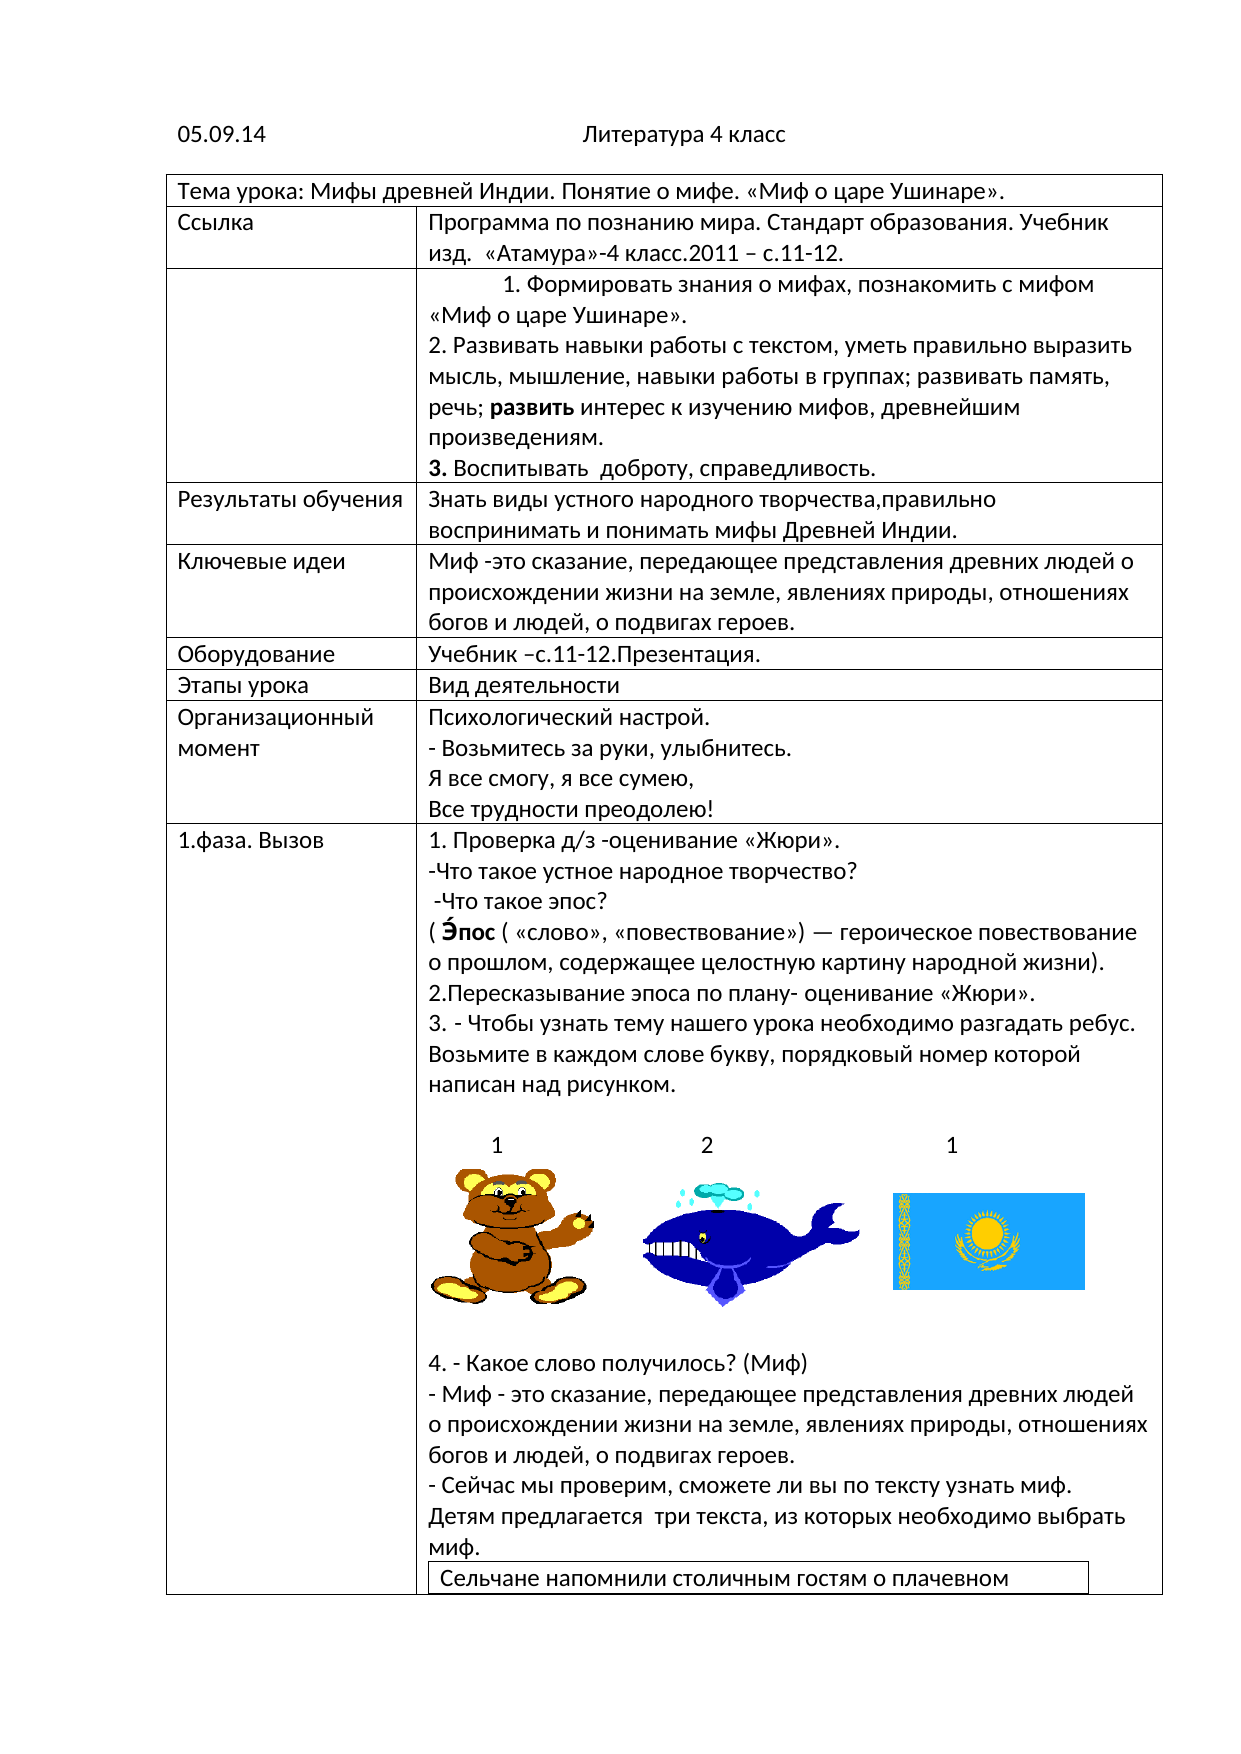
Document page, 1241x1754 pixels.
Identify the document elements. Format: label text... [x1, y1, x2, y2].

table_header Тема урока: Мифы древней Индии. Понятие о мифе. «Миф о царе Ушинаре». [167, 175, 1162, 206]
table_cell 1. Формировать знания о мифах, познакомить с мифом «Миф о царе Ушинаре». 2. Развивать навыки работы с текстом, уметь правильно выразить мысль, мышление, навыки работы в группах; развивать память, речь; развить интерес к изучению мифов, древнейшим произведениям. 3. Воспитывать доброту, справедливость. [417, 269, 1162, 482]
table_cell Этапы урока [167, 670, 416, 700]
table_cell [167, 269, 416, 482]
text 05.09.14 Литература 4 класс [177, 118, 1152, 149]
table_cell Учебник –с.11-12.Презентация. [417, 638, 1162, 668]
table_cell Ссылка [167, 207, 416, 268]
table_cell Знать виды устного народного творчества,правильно воспринимать и понимать мифы Древней Индии. [417, 483, 1162, 544]
table_cell Ключевые идеи [167, 545, 416, 637]
table_cell Миф -это сказание, передающее представления древних людей о происхождении жизни на земле, явлениях природы, отношениях богов и людей, о подвигах героев. [417, 545, 1162, 637]
table_cell Программа по познанию мира. Стандарт образования. Учебник изд. «Атамура»-4 класс.2011 – с.11-12. [417, 207, 1162, 268]
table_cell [417, 824, 1162, 1594]
table_cell Оборудование [167, 638, 416, 668]
table_cell Организационный момент [167, 701, 416, 823]
table_cell Результаты обучения [167, 483, 416, 544]
table_cell 1.фаза. Вызов [167, 824, 416, 1594]
table_cell Вид деятельности [417, 670, 1162, 700]
table_cell Психологический настрой. - Возьмитесь за руки, улыбнитесь. Я все смогу, я все сумею, Все трудности преодолею! [417, 701, 1162, 823]
